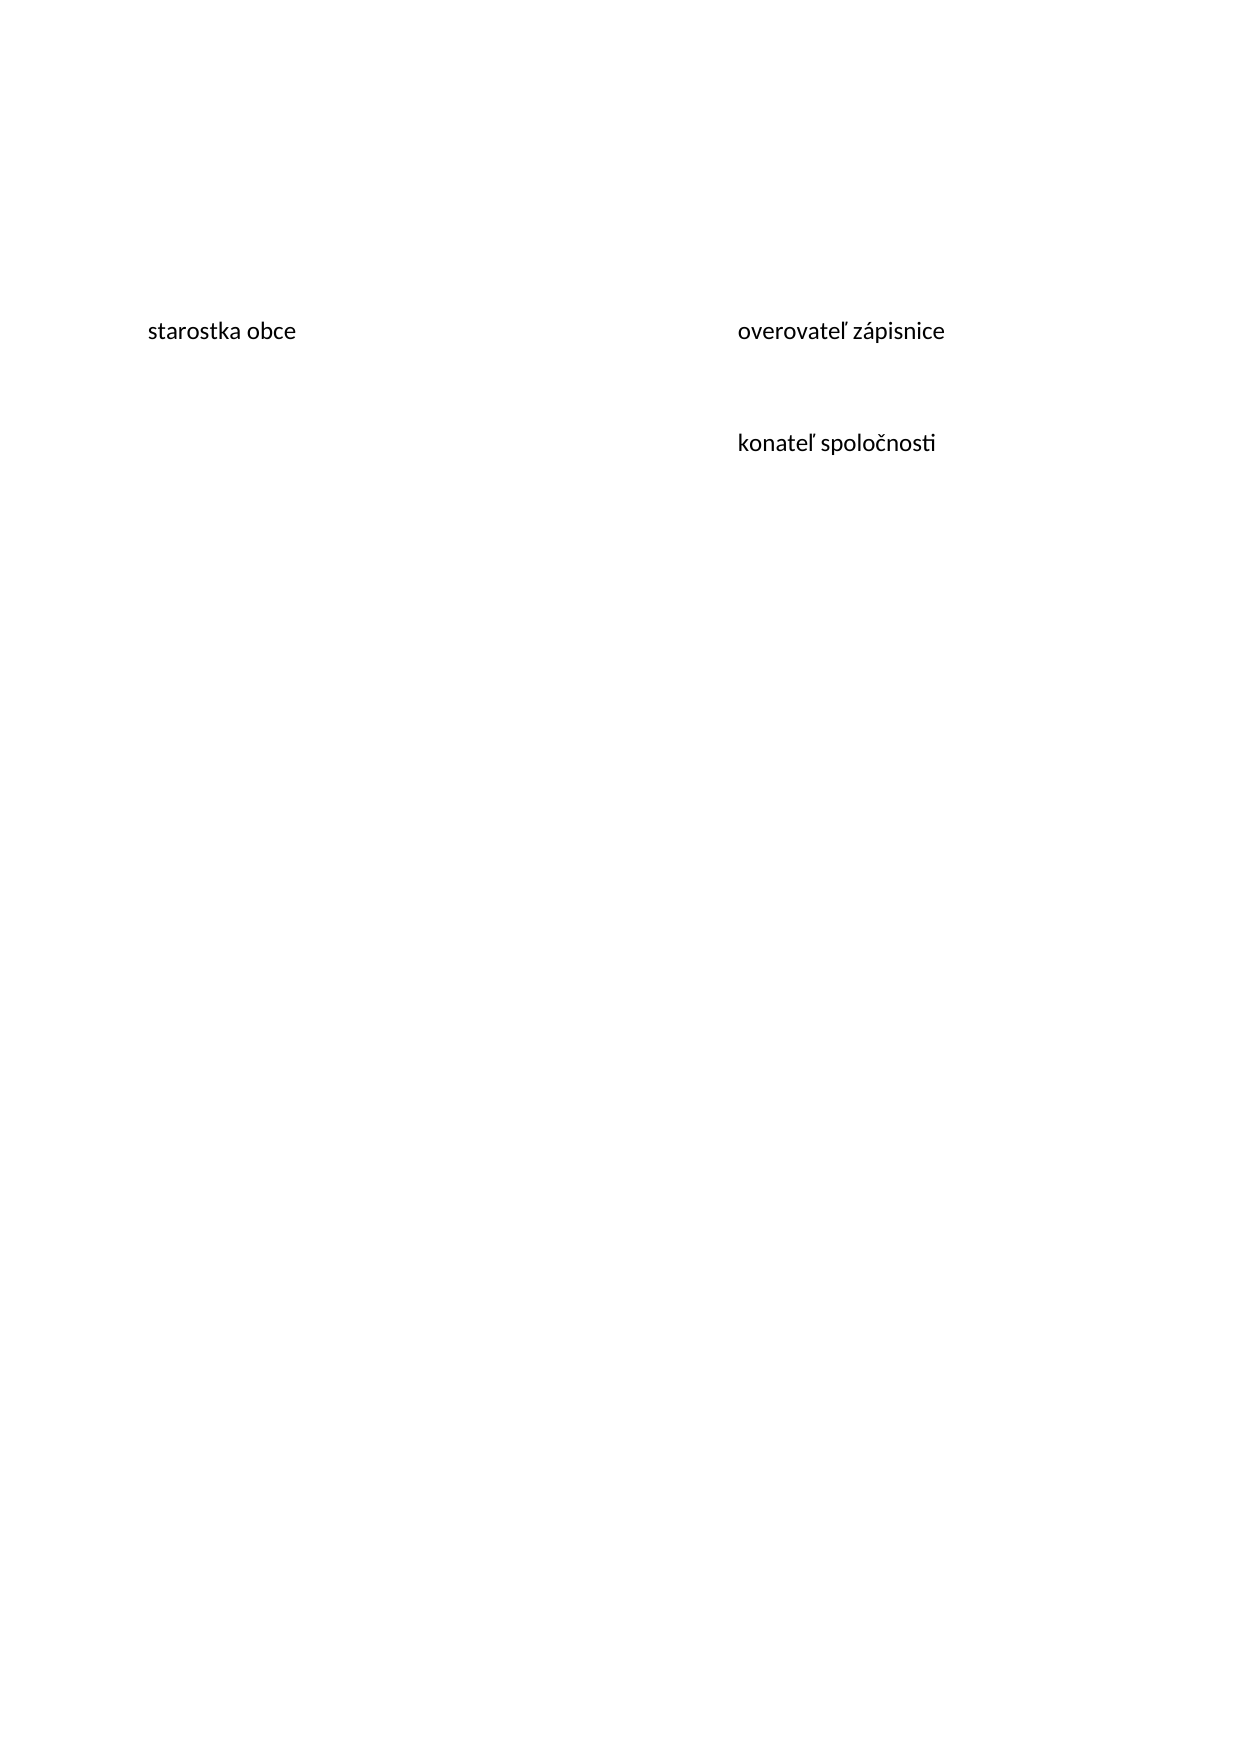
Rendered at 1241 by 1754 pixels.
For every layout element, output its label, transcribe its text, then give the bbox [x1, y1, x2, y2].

text starostka obce overovateľ zápisnice [148, 315, 1093, 346]
text konateľ spoločnosti [148, 427, 1093, 457]
